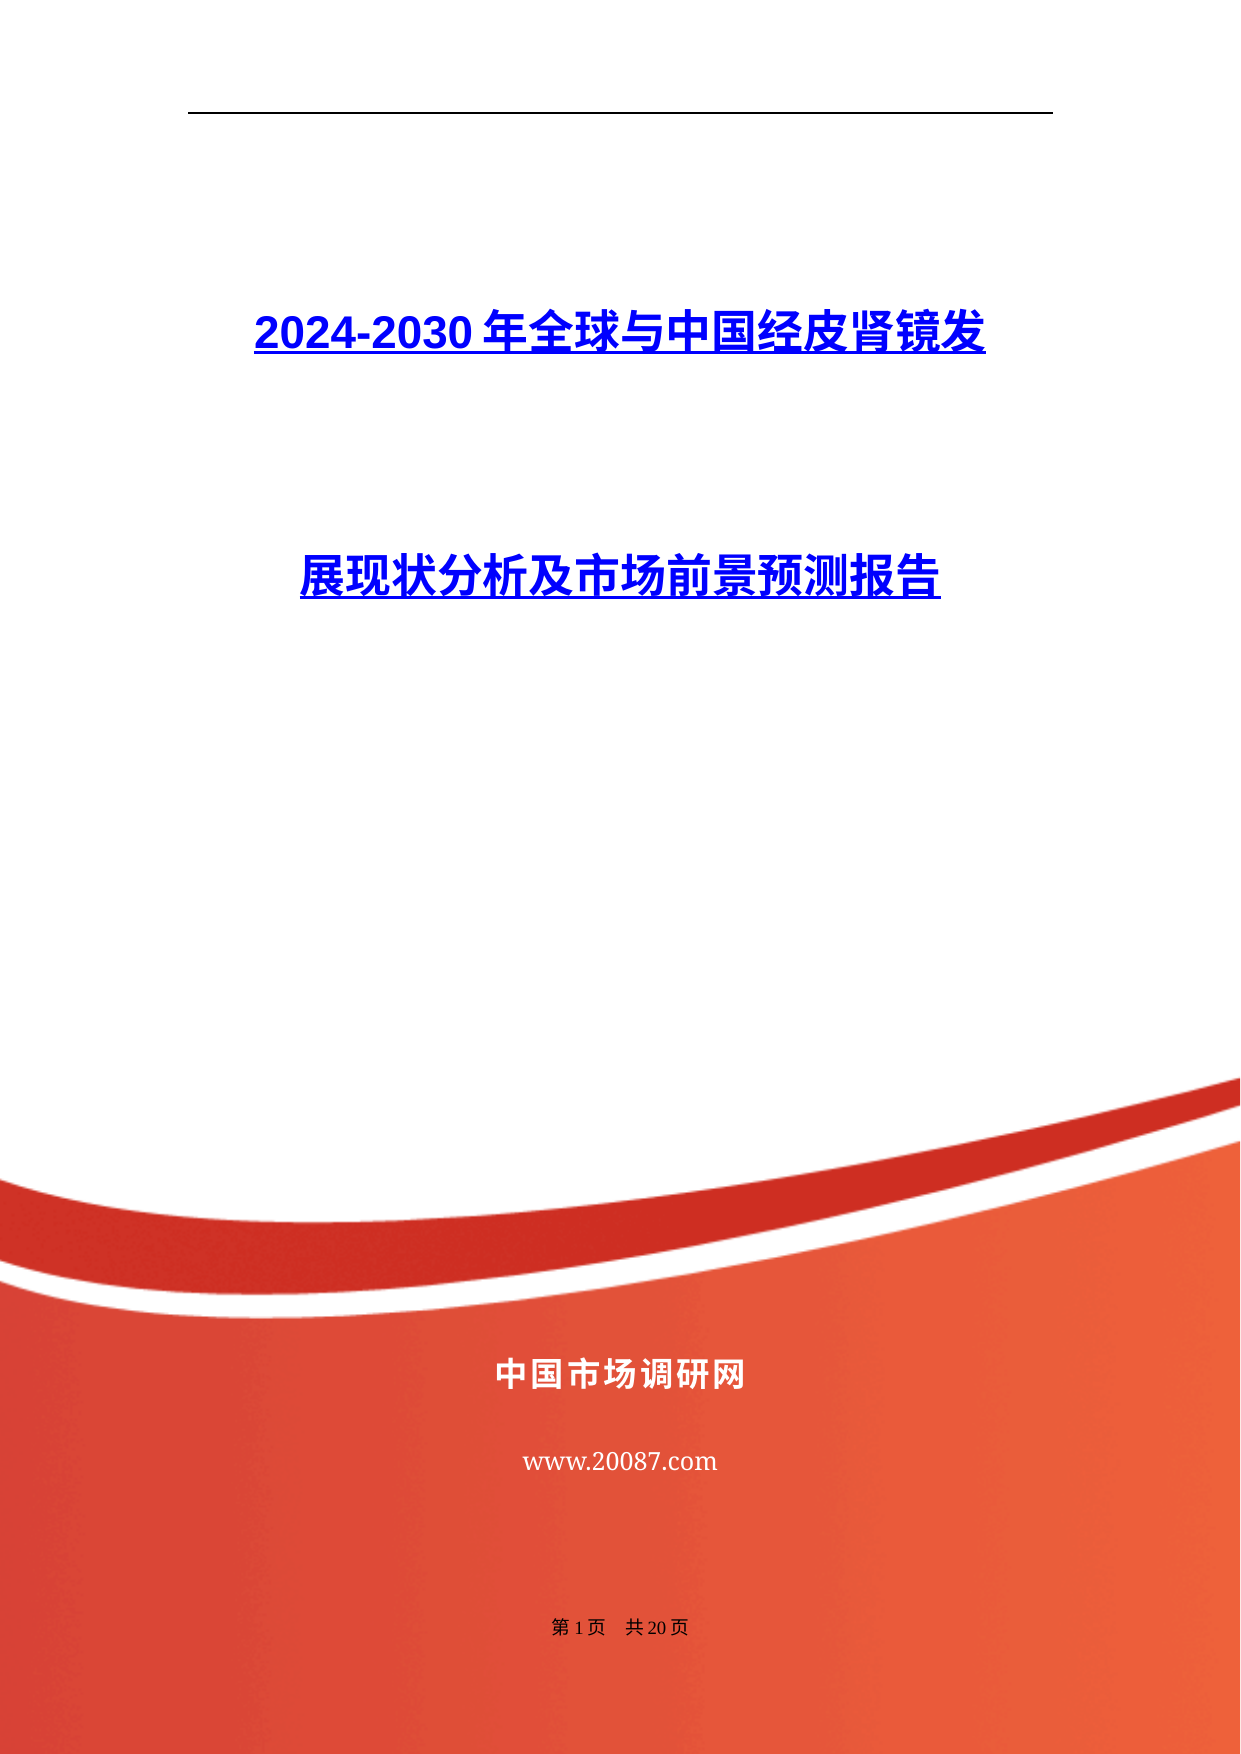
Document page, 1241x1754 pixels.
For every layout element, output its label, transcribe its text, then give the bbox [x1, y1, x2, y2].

subtitle 中国市场调研网 [187, 1339, 1053, 1404]
text www.20087.com [187, 1428, 1053, 1493]
table_header 2024-2030年全球与中国经皮肾镜发展现状分析及市场前景预测报告 [188, 207, 1053, 773]
picture [0, 1006, 1241, 1754]
